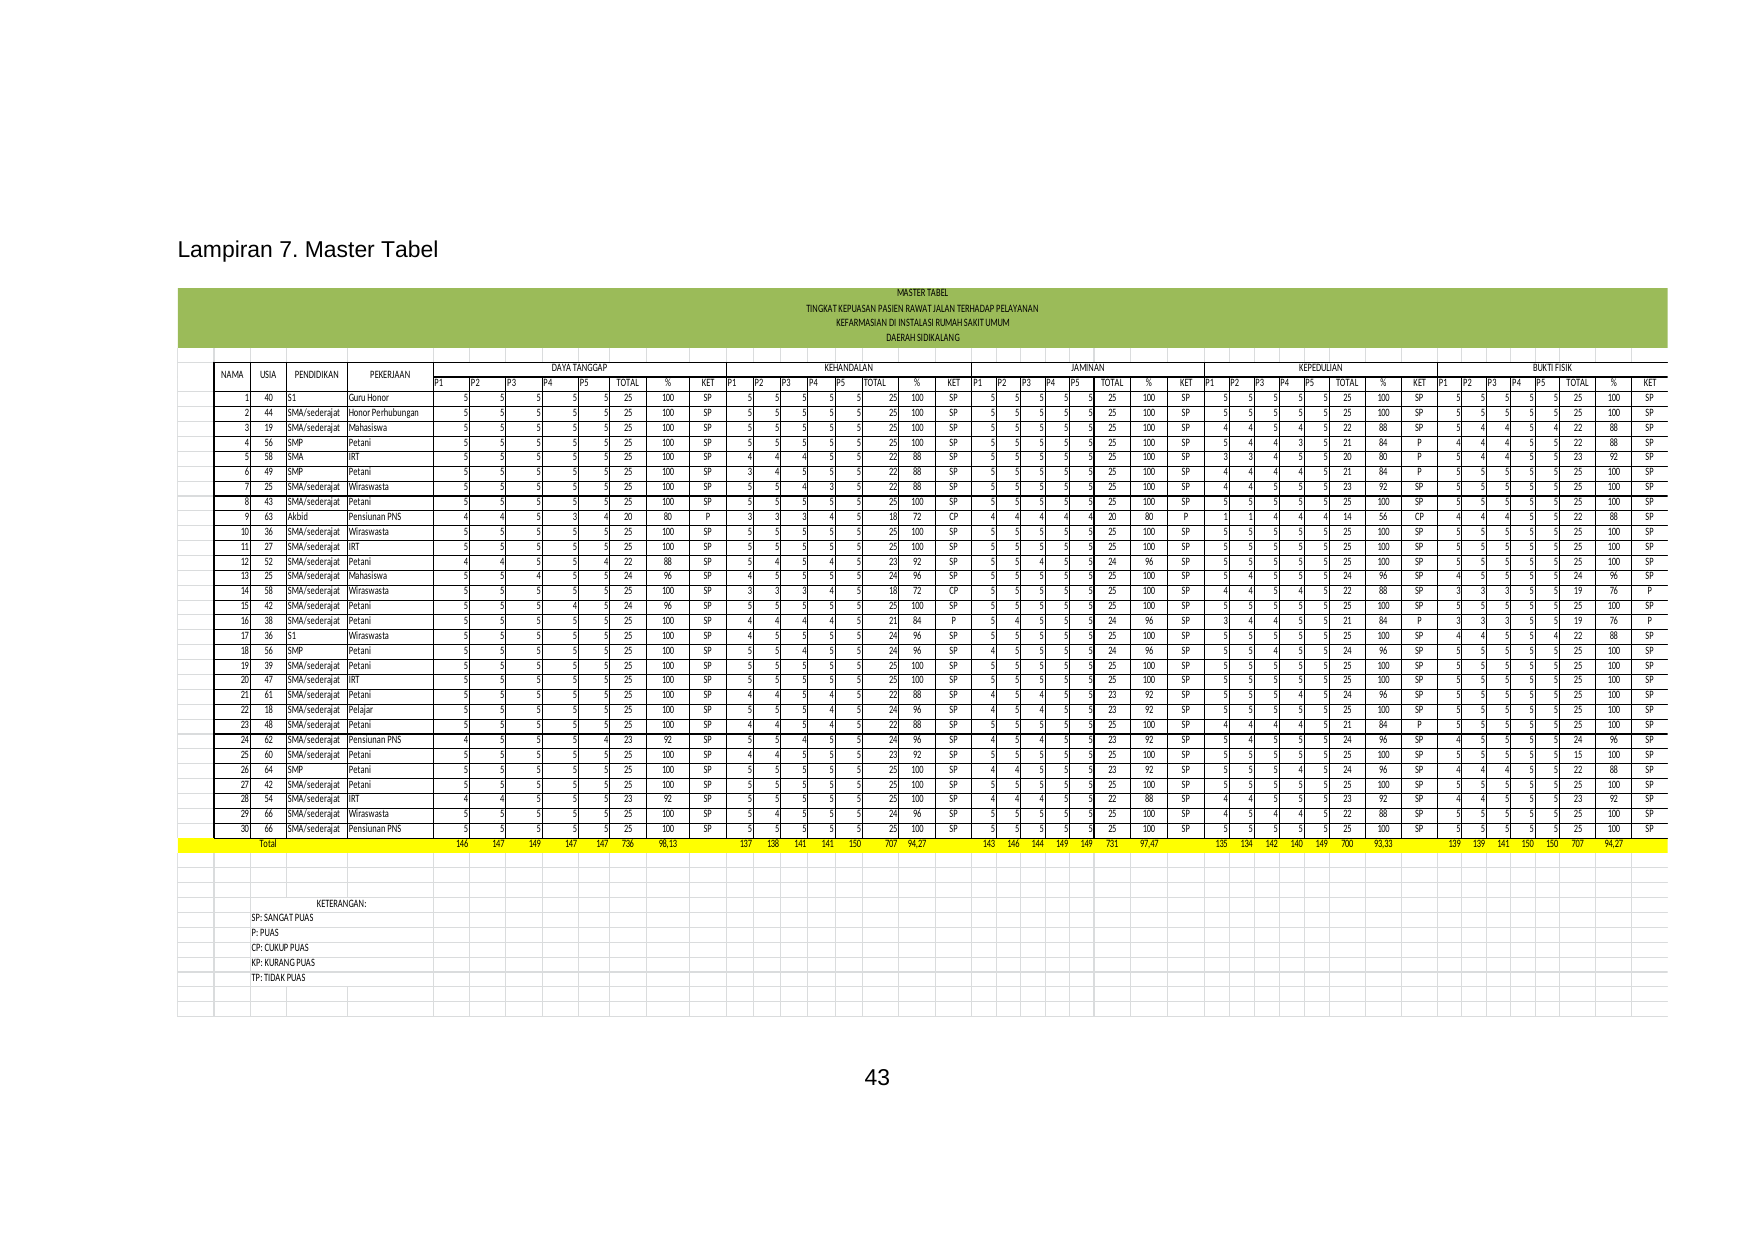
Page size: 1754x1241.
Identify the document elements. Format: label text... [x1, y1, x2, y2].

text Lampiran 7. Master Tabel [177, 236, 1577, 263]
